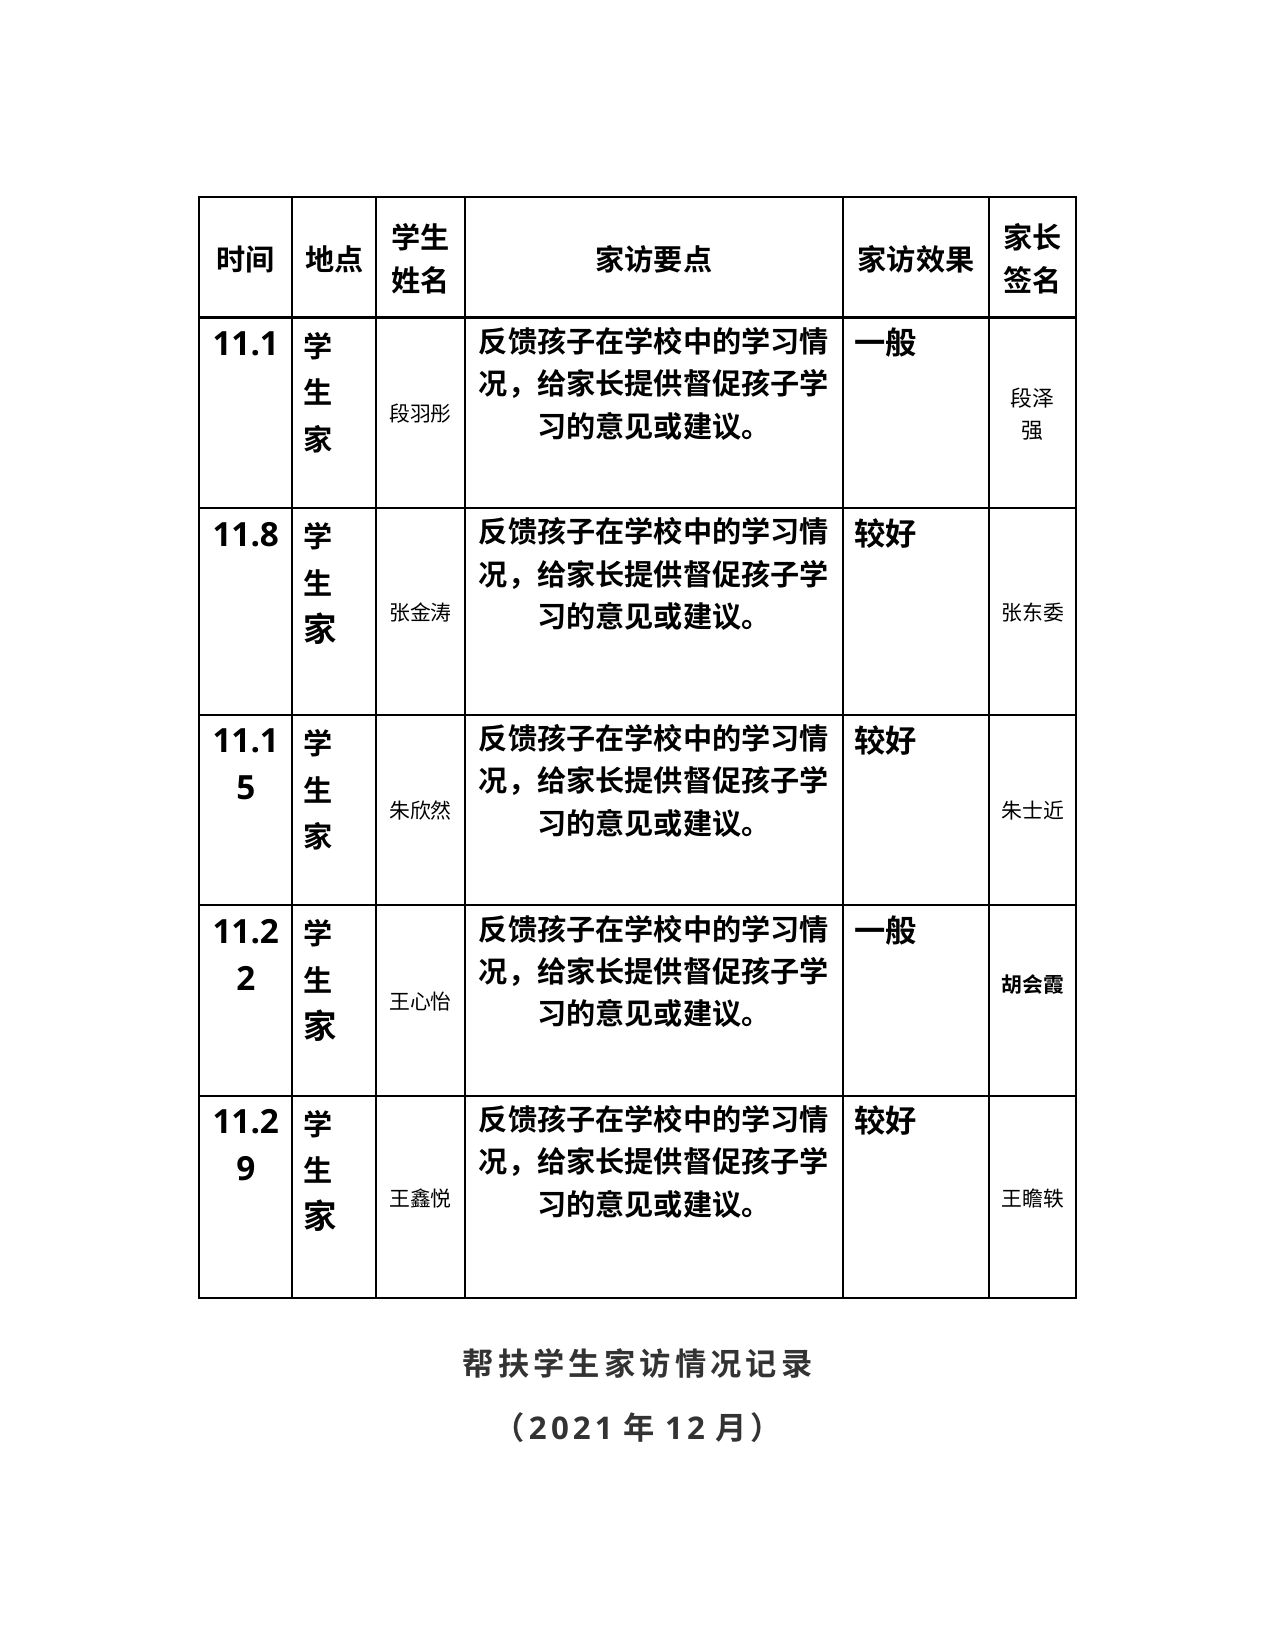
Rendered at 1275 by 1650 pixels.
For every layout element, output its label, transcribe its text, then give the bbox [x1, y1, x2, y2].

text （2021年12月） [187, 1394, 1087, 1459]
table_cell 张金涛 [377, 509, 464, 714]
table_cell 学 生 家 [293, 716, 375, 904]
table_cell 反馈孩子在学校中的学习情况，给家长提供督促孩子学习的意见或建议。 [466, 509, 842, 714]
table_header 学生姓名 [377, 198, 464, 316]
table_cell 一般 [844, 906, 988, 1094]
table_cell 朱士近 [990, 716, 1075, 904]
table_cell 段羽彤 [377, 319, 464, 507]
table_cell 11.15 [200, 716, 291, 904]
table_cell 反馈孩子在学校中的学习情况，给家长提供督促孩子学习的意见或建议。 [466, 319, 842, 507]
table_cell 王鑫悦 [377, 1097, 464, 1297]
table_cell 较好 [844, 1097, 988, 1297]
table_header 时间 [200, 198, 291, 316]
table_cell 张东委 [990, 509, 1075, 714]
table_header 地点 [293, 198, 375, 316]
table_cell 王瞻轶 [990, 1097, 1075, 1297]
text 帮扶学生家访情况记录 [187, 159, 1087, 1394]
table_header 家访效果 [844, 198, 988, 316]
table_cell 11.22 [200, 906, 291, 1094]
table_header 家长签名 [990, 198, 1075, 316]
table_cell 11.1 [200, 319, 291, 507]
table_cell 较好 [844, 509, 988, 714]
table_cell 胡会霞 [990, 906, 1075, 1094]
table_cell 较好 [844, 716, 988, 904]
table_cell 反馈孩子在学校中的学习情况，给家长提供督促孩子学习的意见或建议。 [466, 716, 842, 904]
table_cell 学 生 家 [293, 509, 375, 714]
table_cell 学 生 家 [293, 906, 375, 1094]
table_cell 学 生 家 [293, 319, 375, 507]
table_cell 学 生 家 [293, 1097, 375, 1297]
table_cell 王心怡 [377, 906, 464, 1094]
table_header 家访要点 [466, 198, 842, 316]
table_cell 一般 [844, 319, 988, 507]
table_cell 11.8 [200, 509, 291, 714]
table_cell 朱欣然 [377, 716, 464, 904]
table_cell 反馈孩子在学校中的学习情况，给家长提供督促孩子学习的意见或建议。 [466, 1097, 842, 1297]
table_cell 11.29 [200, 1097, 291, 1297]
table_cell 反馈孩子在学校中的学习情况，给家长提供督促孩子学习的意见或建议。 [466, 906, 842, 1094]
table_cell 段泽强 [990, 319, 1075, 507]
